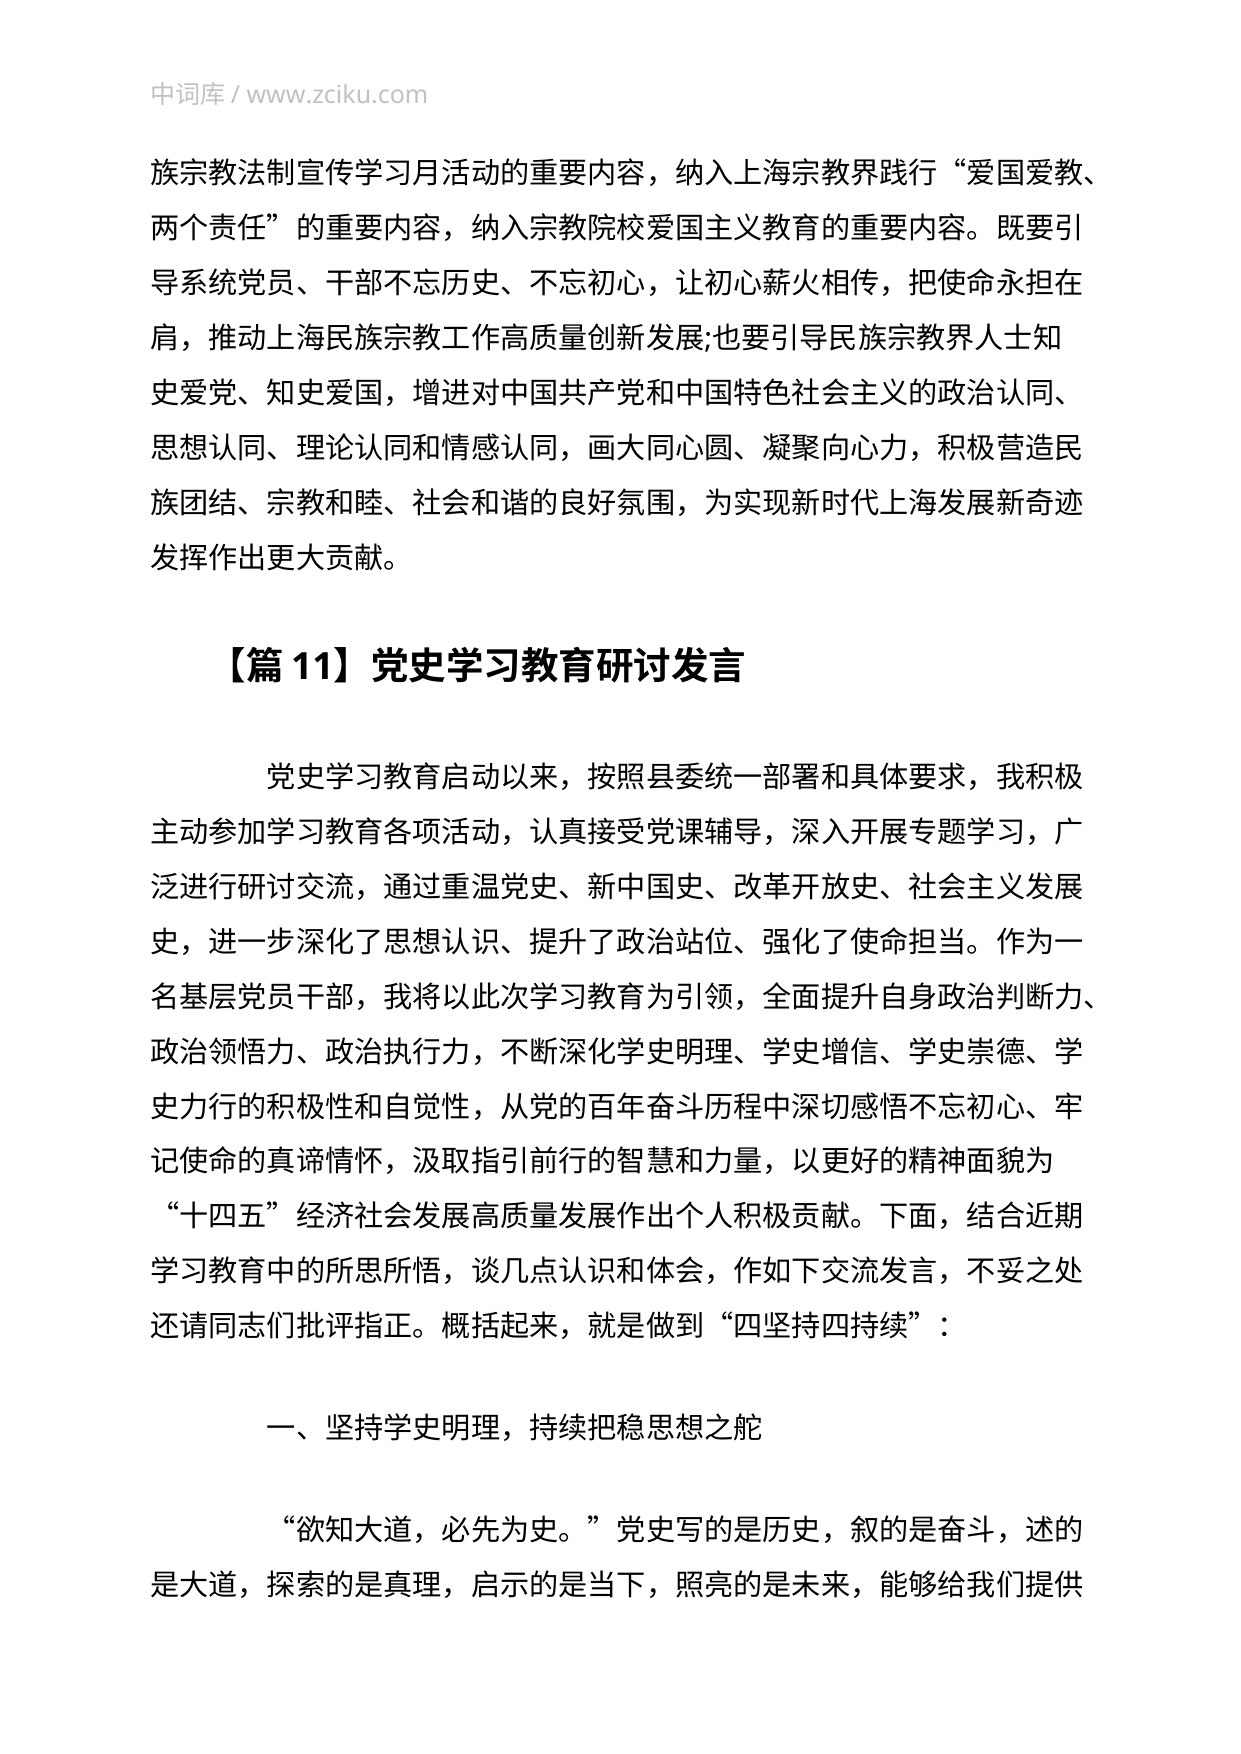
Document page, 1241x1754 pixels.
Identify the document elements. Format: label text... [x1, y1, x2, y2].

text 【篇11】党史学习教育研讨发言 [150, 636, 1090, 691]
text 一、坚持学史明理，持续把稳思想之舵 [150, 1404, 1090, 1447]
text 党史学习教育启动以来，按照县委统一部署和具体要求，我积极主动参加学习教育各项活动，认真接受党课辅导，深入开展专题学习，广泛进行研讨交流，通过重温党史、新中国史、改革开放史、社会主义发展史，进一步深化了思想认识、提升了政治站位、强化了使命担当。作为一名基层党员干部，我将以此次学习教育为引领，全面提升自身政治判断力、政治领悟力、政治执行力，不断深化学史明理、学史增信、学史崇德、学史力行的积极性和自觉性，从党的百年奋斗历程中深切感悟不忘初心、牢记使命的真谛情怀，汲取指引前行的智慧和力量，以更好的精神面貌为“十四五”经济社会发展高质量发展作出个人积极贡献。下面，结合近期学习教育中的所思所悟，谈几点认识和体会，作如下交流发言，不妥之处还请同志们批评指正。概括起来，就是做到“四坚持四持续”： [150, 754, 1090, 1345]
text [150, 1506, 1090, 1603]
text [150, 150, 1090, 577]
